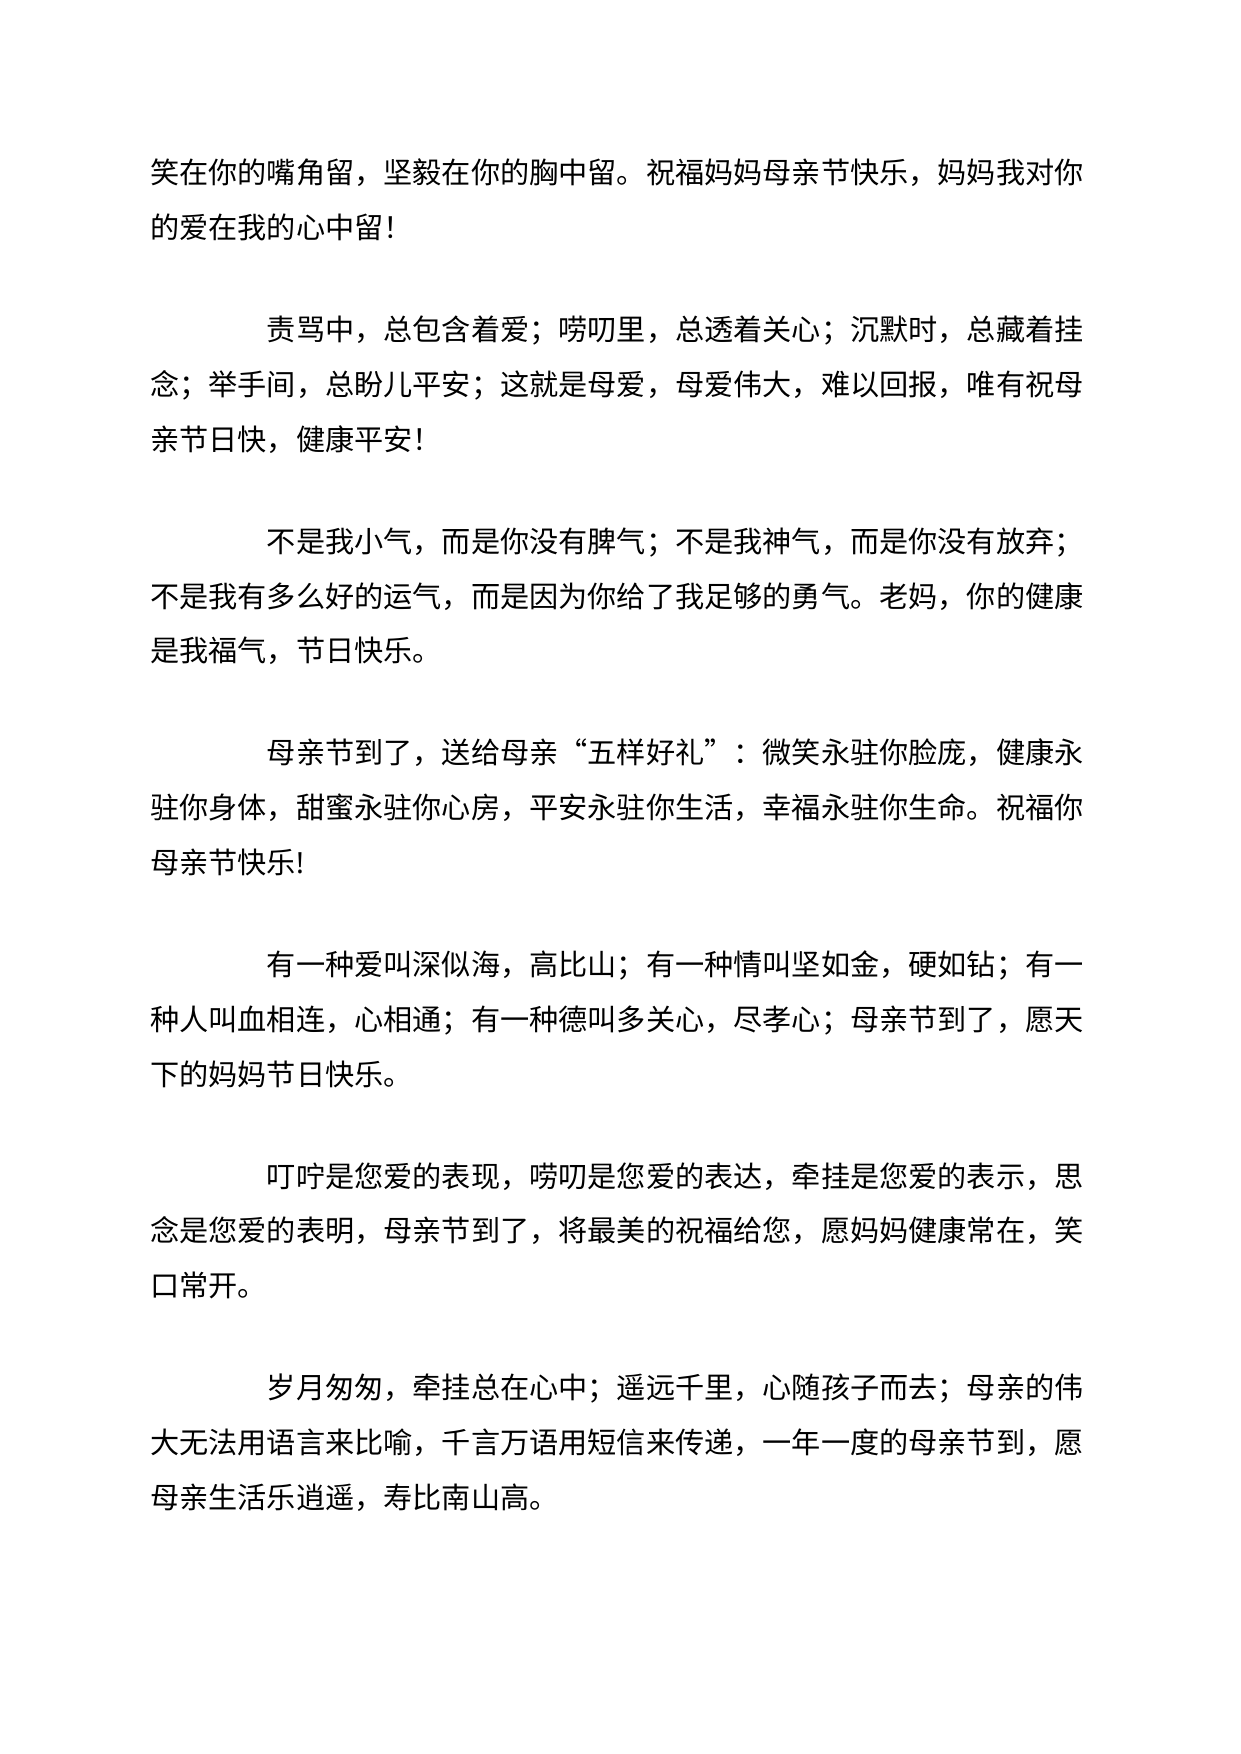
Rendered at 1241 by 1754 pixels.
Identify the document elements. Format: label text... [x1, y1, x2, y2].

text 有一种爱叫深似海，高比山；有一种情叫坚如金，硬如钻；有一种人叫血相连，心相通；有一种德叫多关心，尽孝心；母亲节到了，愿天下的妈妈节日快乐。 [150, 942, 1090, 1094]
text 叮咛是您爱的表现，唠叨是您爱的表达，牵挂是您爱的表示，思念是您爱的表明，母亲节到了，将最美的祝福给您，愿妈妈健康常在，笑口常开。 [150, 1153, 1090, 1305]
text 不是我小气，而是你没有脾气；不是我神气，而是你没有放弃；不是我有多么好的运气，而是因为你给了我足够的勇气。老妈，你的健康是我福气，节日快乐。 [150, 518, 1090, 670]
text 责骂中，总包含着爱；唠叨里，总透着关心；沉默时，总藏着挂念；举手间，总盼儿平安；这就是母爱，母爱伟大，难以回报，唯有祝母亲节日快，健康平安！ [150, 307, 1090, 459]
text 岁月匆匆，牵挂总在心中；遥远千里，心随孩子而去；母亲的伟大无法用语言来比喻，千言万语用短信来传递，一年一度的母亲节到，愿母亲生活乐逍遥，寿比南山高。 [150, 1365, 1090, 1517]
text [150, 150, 1090, 247]
text 母亲节到了，送给母亲“五样好礼”：微笑永驻你脸庞，健康永驻你身体，甜蜜永驻你心房，平安永驻你生活，幸福永驻你生命。祝福你母亲节快乐! [150, 730, 1090, 882]
